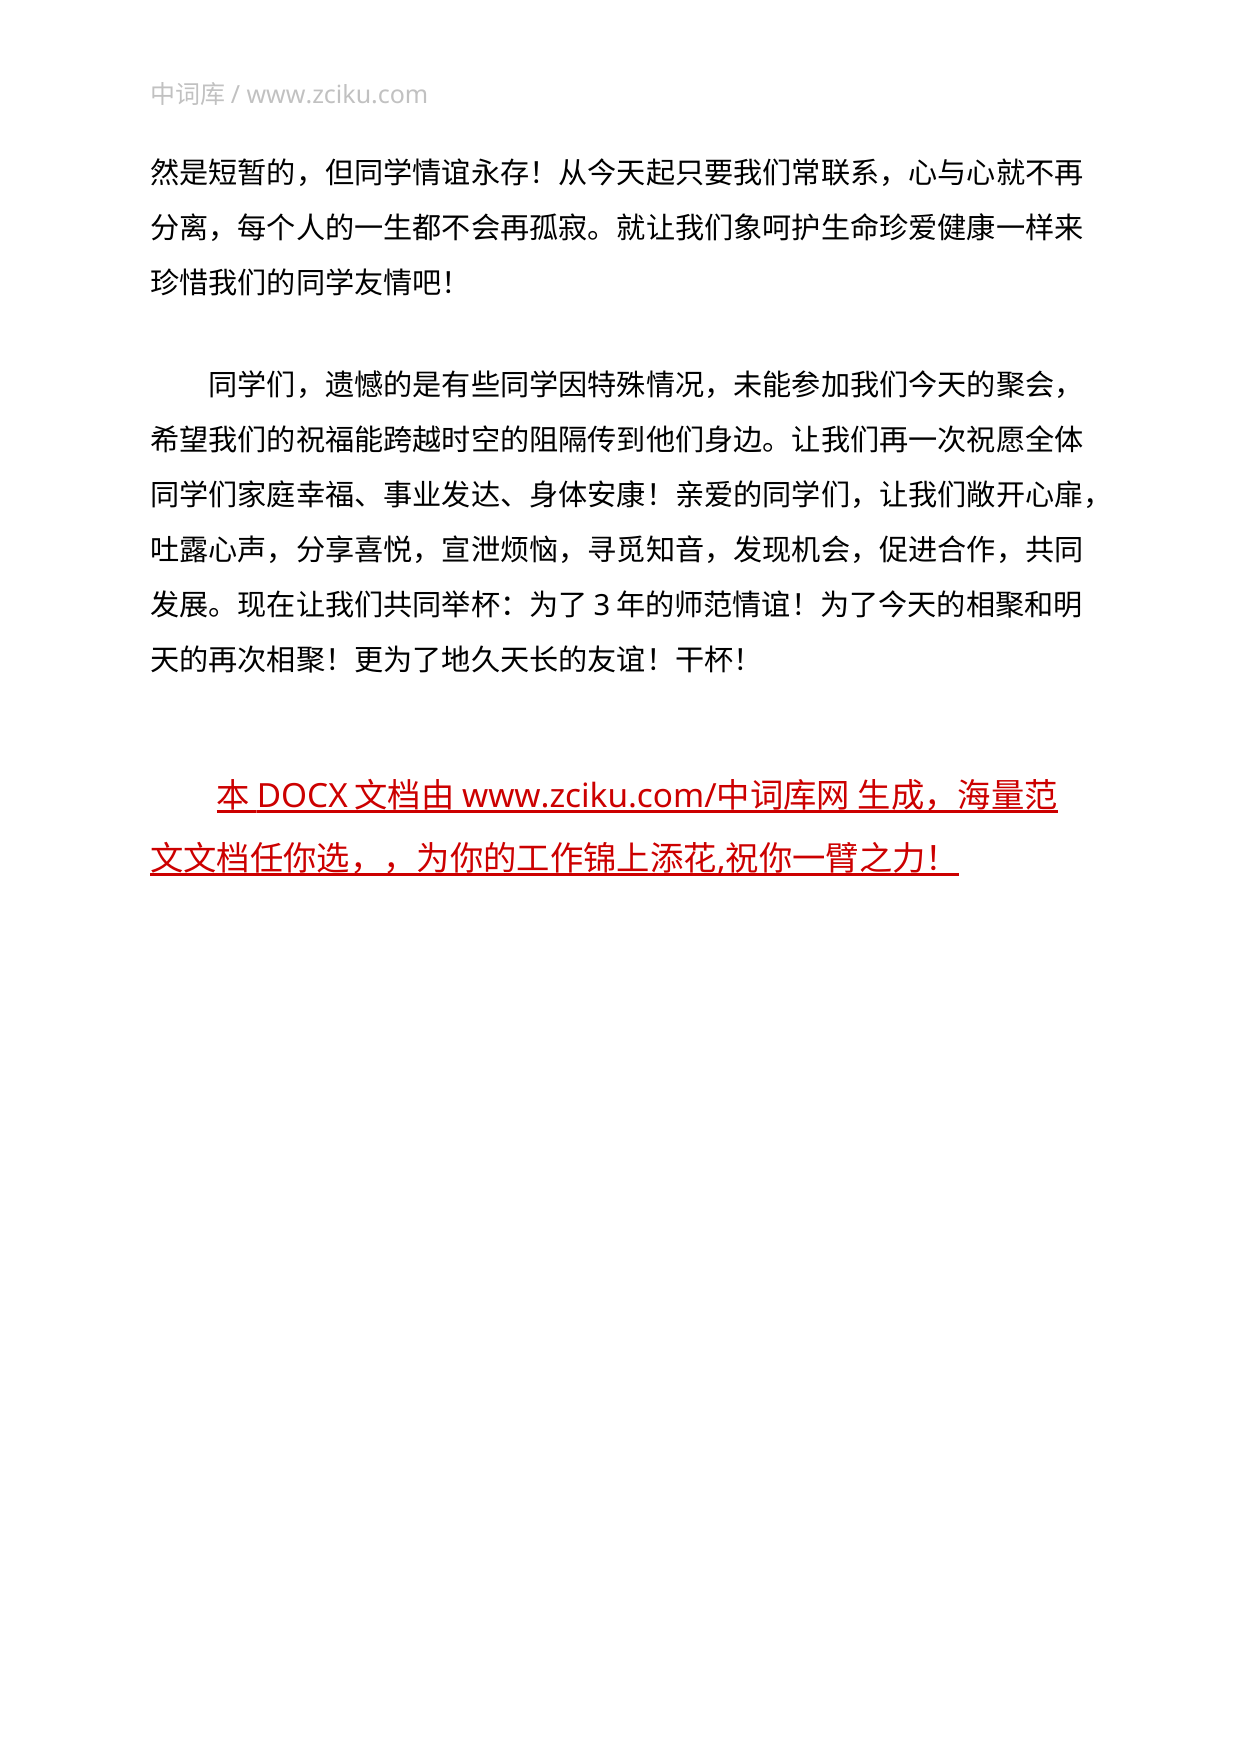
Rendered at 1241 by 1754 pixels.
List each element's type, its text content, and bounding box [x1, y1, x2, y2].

text 本DOCX文档由 www.zciku.com/中词库网 生成，海量范文文档任你选，，为你的工作锦上添花,祝你一臂之力！ [150, 769, 1090, 880]
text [150, 150, 1090, 302]
text 同学们，遗憾的是有些同学因特殊情况，未能参加我们今天的聚会，希望我们的祝福能跨越时空的阻隔传到他们身边。让我们再一次祝愿全体同学们家庭幸福、事业发达、身体安康！亲爱的同学们，让我们敞开心扉，吐露心声，分享喜悦，宣泄烦恼，寻觅知音，发现机会，促进合作，共同发展。现在让我们共同举杯：为了3年的师范情谊！为了今天的相聚和明天的再次相聚！更为了地久天长的友谊！干杯！ [150, 362, 1090, 678]
